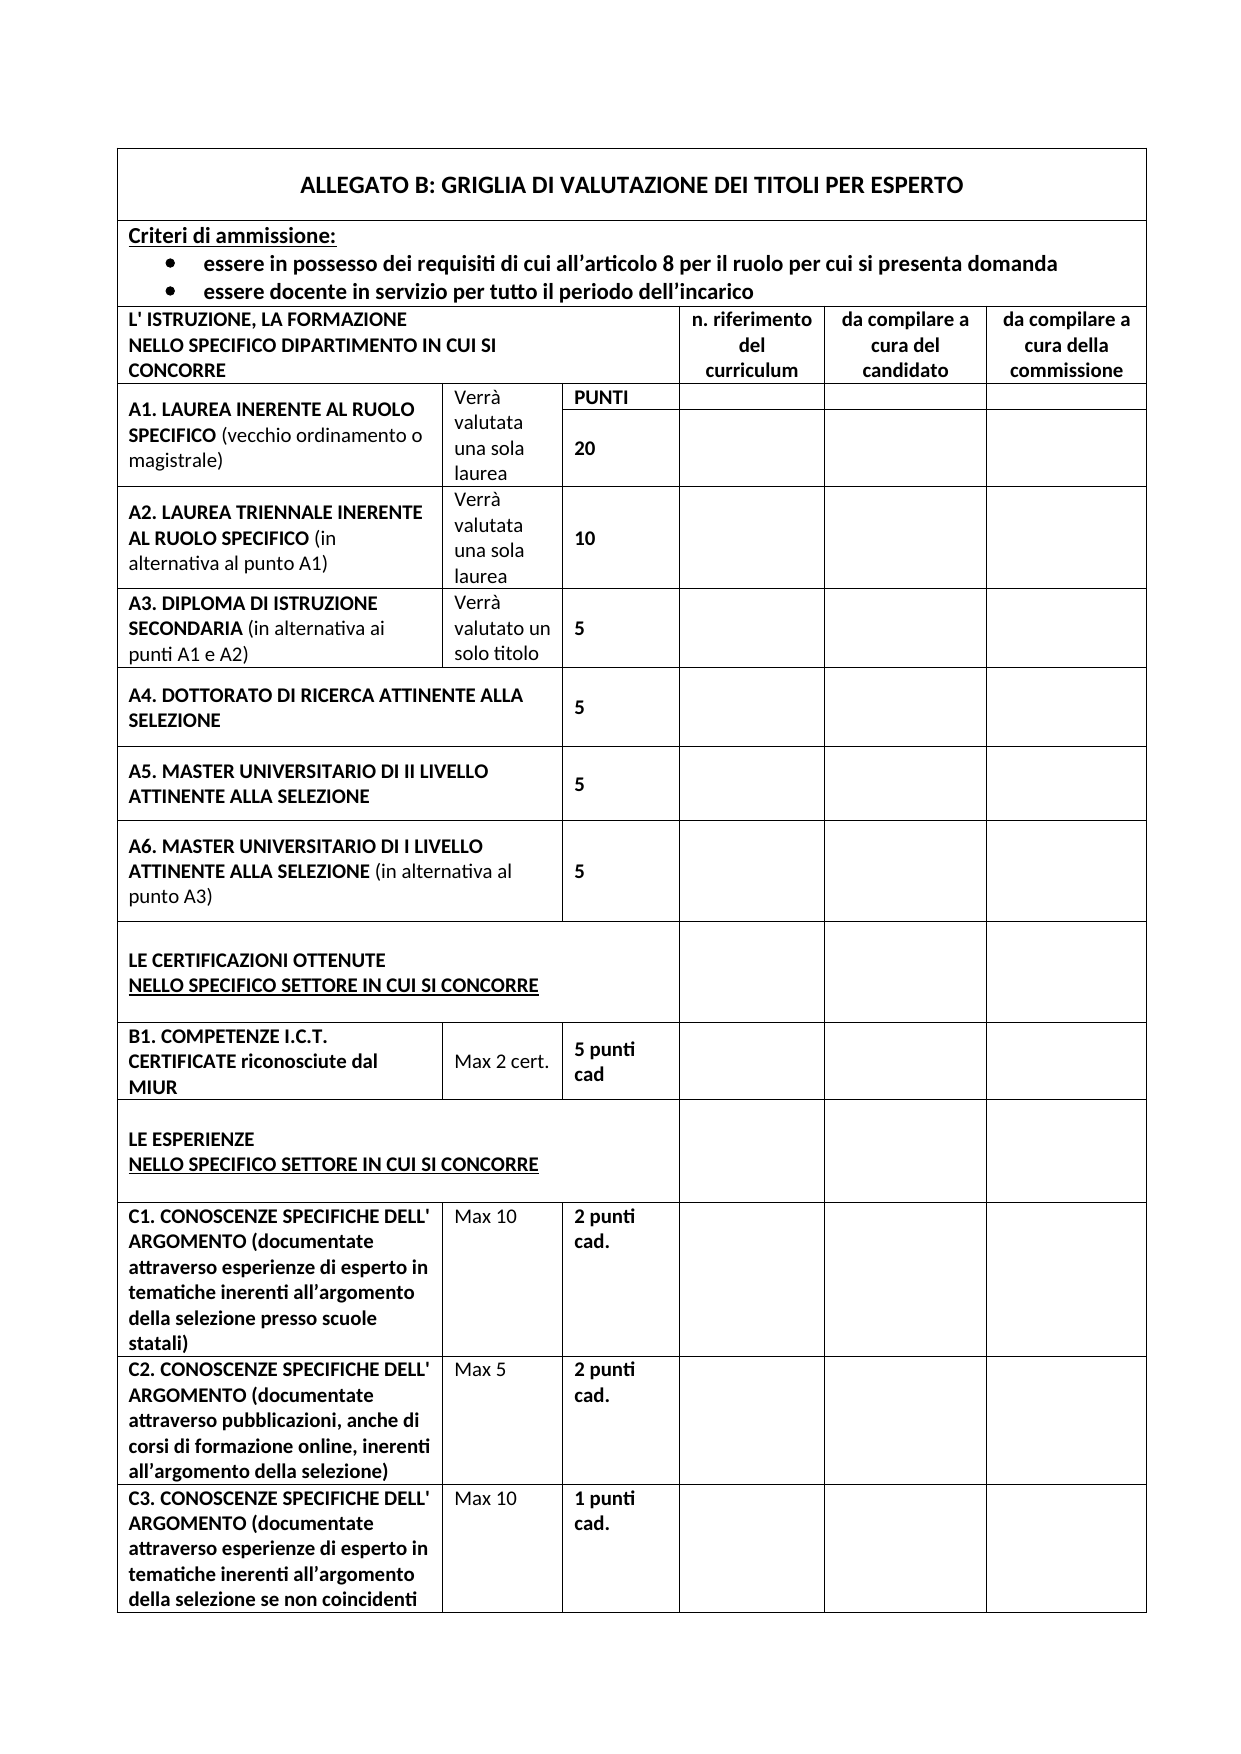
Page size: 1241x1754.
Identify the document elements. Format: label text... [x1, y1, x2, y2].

table_cell [987, 1100, 1146, 1202]
table_cell [680, 1485, 824, 1612]
table_cell 5 [563, 589, 679, 667]
table_cell Verrà valutata una sola laurea [443, 384, 562, 486]
table_cell 2 punti cad. [563, 1203, 679, 1356]
table_cell [825, 589, 986, 667]
table_cell A6. MASTER UNIVERSITARIO DI I LIVELLO ATTINENTE ALLA SELEZIONE (in alternativa al punto A3) [118, 821, 562, 921]
table_cell [987, 821, 1146, 921]
table_cell [987, 668, 1146, 746]
table_cell [987, 410, 1146, 486]
table_cell A3. DIPLOMA DI ISTRUZIONE SECONDARIA (in alternativa ai punti A1 e A2) [118, 589, 442, 667]
table_cell [987, 922, 1146, 1022]
table_cell [680, 487, 824, 588]
table_cell 2 punti cad. [563, 1357, 679, 1484]
table_cell Criteri di ammissione: essere in possesso dei requisiti di cui all’articolo 8 per il ruolo per cui si presenta domanda essere docente in servizio per tutto il periodo dell’incarico [118, 221, 1146, 306]
table_header ALLEGATO B: GRIGLIA DI VALUTAZIONE DEI TITOLI PER ESPERTO [118, 149, 1146, 220]
table_cell Max 10 [443, 1203, 562, 1356]
table_cell 5 [563, 747, 679, 820]
table_cell [680, 384, 824, 409]
table_cell [987, 747, 1146, 820]
table_cell L' ISTRUZIONE, LA FORMAZIONE NELLO SPECIFICO DIPARTIMENTO IN CUI SI CONCORRE [118, 307, 679, 383]
table_cell [987, 1357, 1146, 1484]
table_cell [680, 668, 824, 746]
table_cell Max 5 [443, 1357, 562, 1484]
table_cell da compilare a cura della commissione [987, 307, 1146, 383]
table_cell [680, 1203, 824, 1356]
table_cell A5. MASTER UNIVERSITARIO DI II LIVELLO ATTINENTE ALLA SELEZIONE [118, 747, 562, 820]
table_cell [680, 1023, 824, 1099]
table_cell A1. LAUREA INERENTE AL RUOLO SPECIFICO (vecchio ordinamento o magistrale) [118, 384, 442, 486]
table_cell [825, 922, 986, 1022]
table_cell [825, 1203, 986, 1356]
table_cell [680, 747, 824, 820]
table_cell [825, 384, 986, 409]
table_cell [825, 668, 986, 746]
table_cell [987, 487, 1146, 588]
table_cell [987, 589, 1146, 667]
table_cell n. riferimento del curriculum [680, 307, 824, 383]
table_cell Verrà valutato un solo titolo [443, 589, 562, 667]
table_cell 5 [563, 668, 679, 746]
table_cell [680, 410, 824, 486]
table_cell [825, 1023, 986, 1099]
table_cell PUNTI [563, 384, 679, 409]
table_cell [680, 589, 824, 667]
table_cell [825, 747, 986, 820]
table_cell [680, 1100, 824, 1202]
table_cell 20 [563, 410, 679, 486]
table_cell Max 2 cert. [443, 1023, 562, 1099]
table_cell LE CERTIFICAZIONI OTTENUTE NELLO SPECIFICO SETTORE IN CUI SI CONCORRE [118, 922, 679, 1022]
table_cell [825, 487, 986, 588]
table_cell [987, 1023, 1146, 1099]
table_cell LE ESPERIENZE NELLO SPECIFICO SETTORE IN CUI SI CONCORRE [118, 1100, 679, 1202]
table_cell C1. CONOSCENZE SPECIFICHE DELL' ARGOMENTO (documentate attraverso esperienze di esperto in tematiche inerenti all’argomento della selezione presso scuole statali) [118, 1203, 442, 1356]
table_cell [825, 821, 986, 921]
table_cell [987, 1203, 1146, 1356]
table_cell 10 [563, 487, 679, 588]
table_cell 5 [563, 821, 679, 921]
table_cell Max 10 [443, 1485, 562, 1612]
table_cell A2. LAUREA TRIENNALE INERENTE AL RUOLO SPECIFICO (in alternativa al punto A1) [118, 487, 442, 588]
table_cell [680, 922, 824, 1022]
table_cell [825, 1100, 986, 1202]
table_cell 5 punti cad [563, 1023, 679, 1099]
table_cell A4. DOTTORATO DI RICERCA ATTINENTE ALLA SELEZIONE [118, 668, 562, 746]
table_cell Verrà valutata una sola laurea [443, 487, 562, 588]
table_cell [825, 410, 986, 486]
table_cell 1 punti cad. [563, 1485, 679, 1612]
table_cell [680, 1357, 824, 1484]
table_cell [987, 384, 1146, 409]
table_cell da compilare a cura del candidato [825, 307, 986, 383]
table_cell [825, 1357, 986, 1484]
table_cell B1. COMPETENZE I.C.T. CERTIFICATE riconosciute dal MIUR [118, 1023, 442, 1099]
table_cell C2. CONOSCENZE SPECIFICHE DELL' ARGOMENTO (documentate attraverso pubblicazioni, anche di corsi di formazione online, inerenti all’argomento della selezione) [118, 1357, 442, 1484]
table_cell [118, 1485, 442, 1612]
table_cell [825, 1485, 986, 1612]
table_cell [987, 1485, 1146, 1612]
table_cell [680, 821, 824, 921]
